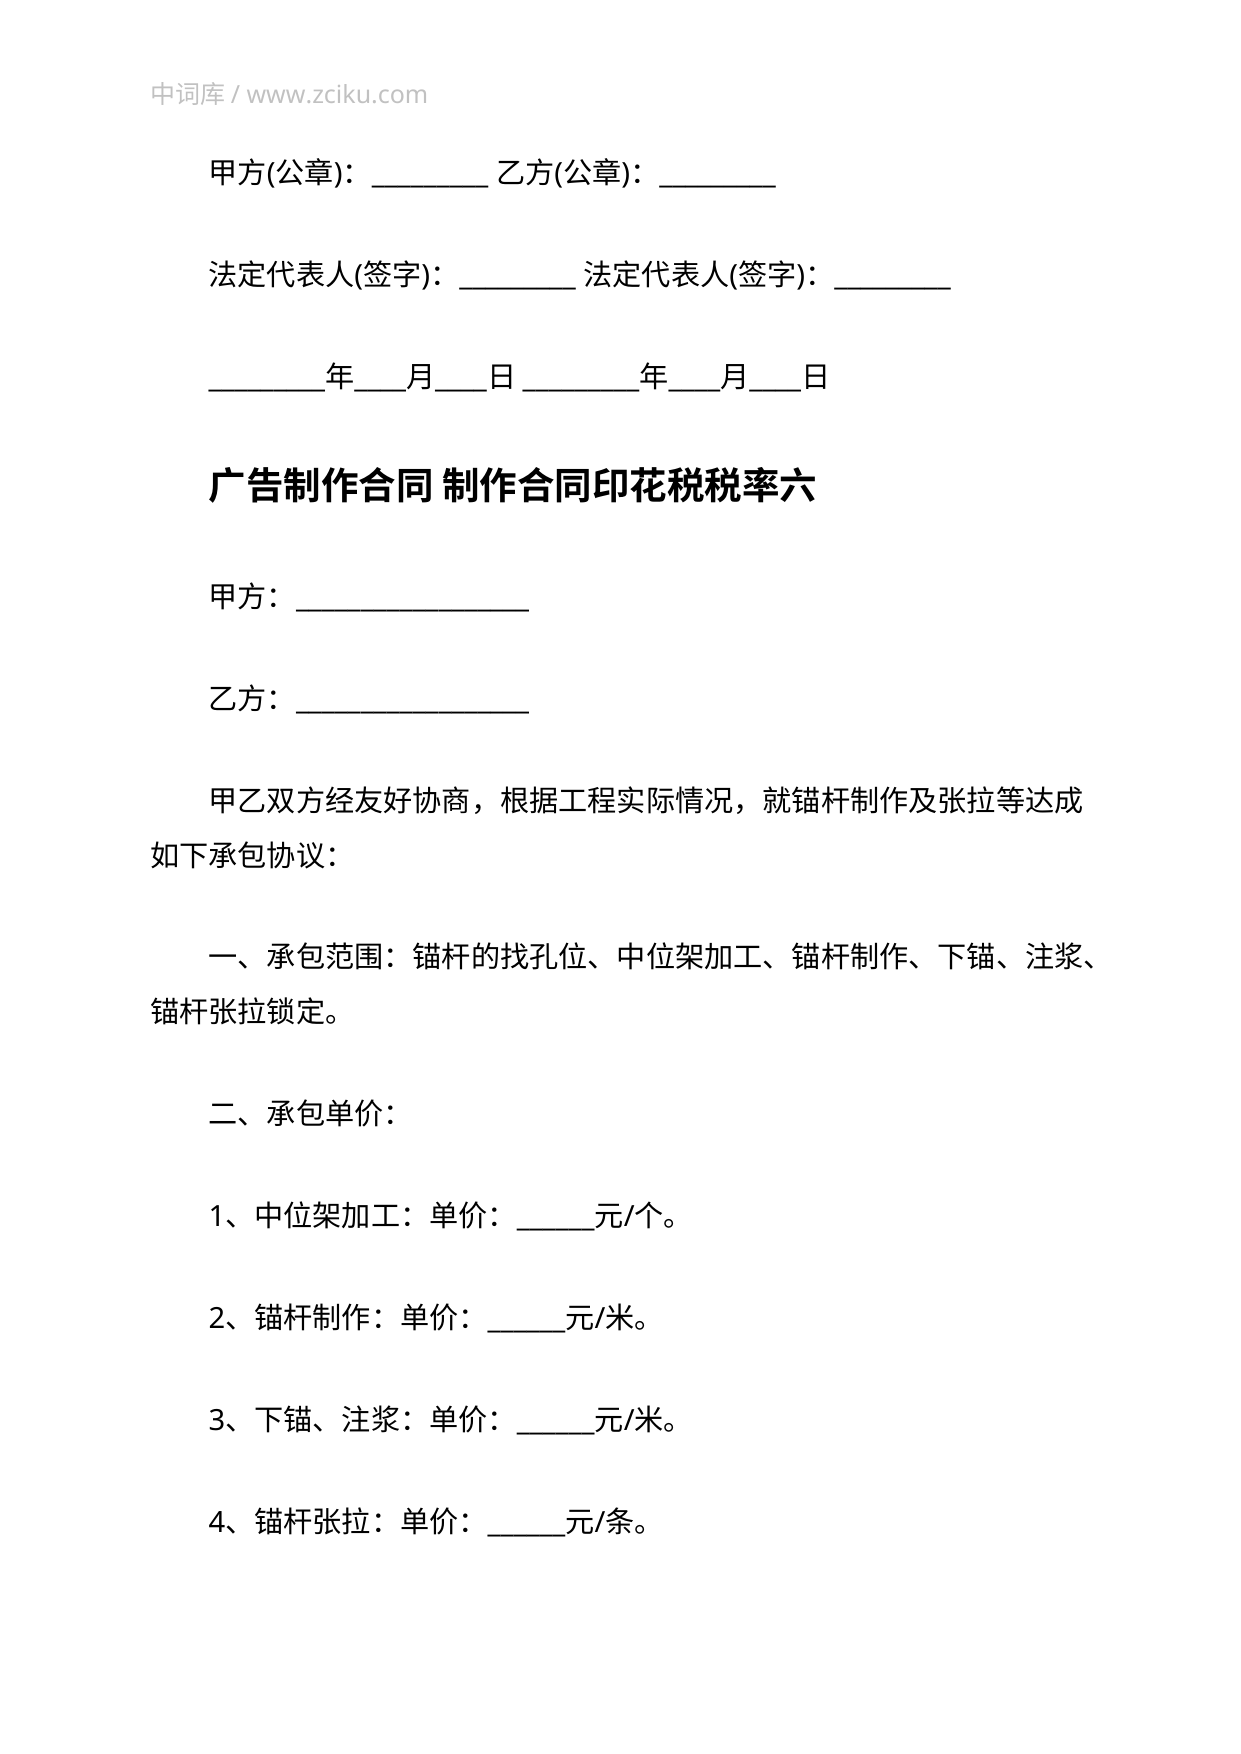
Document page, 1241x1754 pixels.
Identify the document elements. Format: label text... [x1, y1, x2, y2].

text 2、锚杆制作：单价：______元/米。 [150, 1294, 1090, 1337]
text 广告制作合同 制作合同印花税税率六 [150, 456, 1090, 510]
text 乙方：__________________ [150, 675, 1090, 718]
text 1、中位架加工：单价：______元/个。 [150, 1192, 1090, 1235]
text 4、锚杆张拉：单价：______元/条。 [150, 1498, 1090, 1541]
text 甲方：__________________ [150, 573, 1090, 616]
text 法定代表人(签字)：_________ 法定代表人(签字)：_________ [150, 252, 1090, 294]
text 二、承包单价： [150, 1091, 1090, 1133]
text 一、承包范围：锚杆的找孔位、中位架加工、锚杆制作、下锚、注浆、锚杆张拉锁定。 [150, 934, 1090, 1031]
text 甲乙双方经友好协商，根据工程实际情况，就锚杆制作及张拉等达成如下承包协议： [150, 777, 1090, 874]
text 3、下锚、注浆：单价：______元/米。 [150, 1396, 1090, 1439]
text _________年____月____日 _________年____月____日 [150, 354, 1090, 396]
text 甲方(公章)：_________ 乙方(公章)：_________ [150, 150, 1090, 192]
